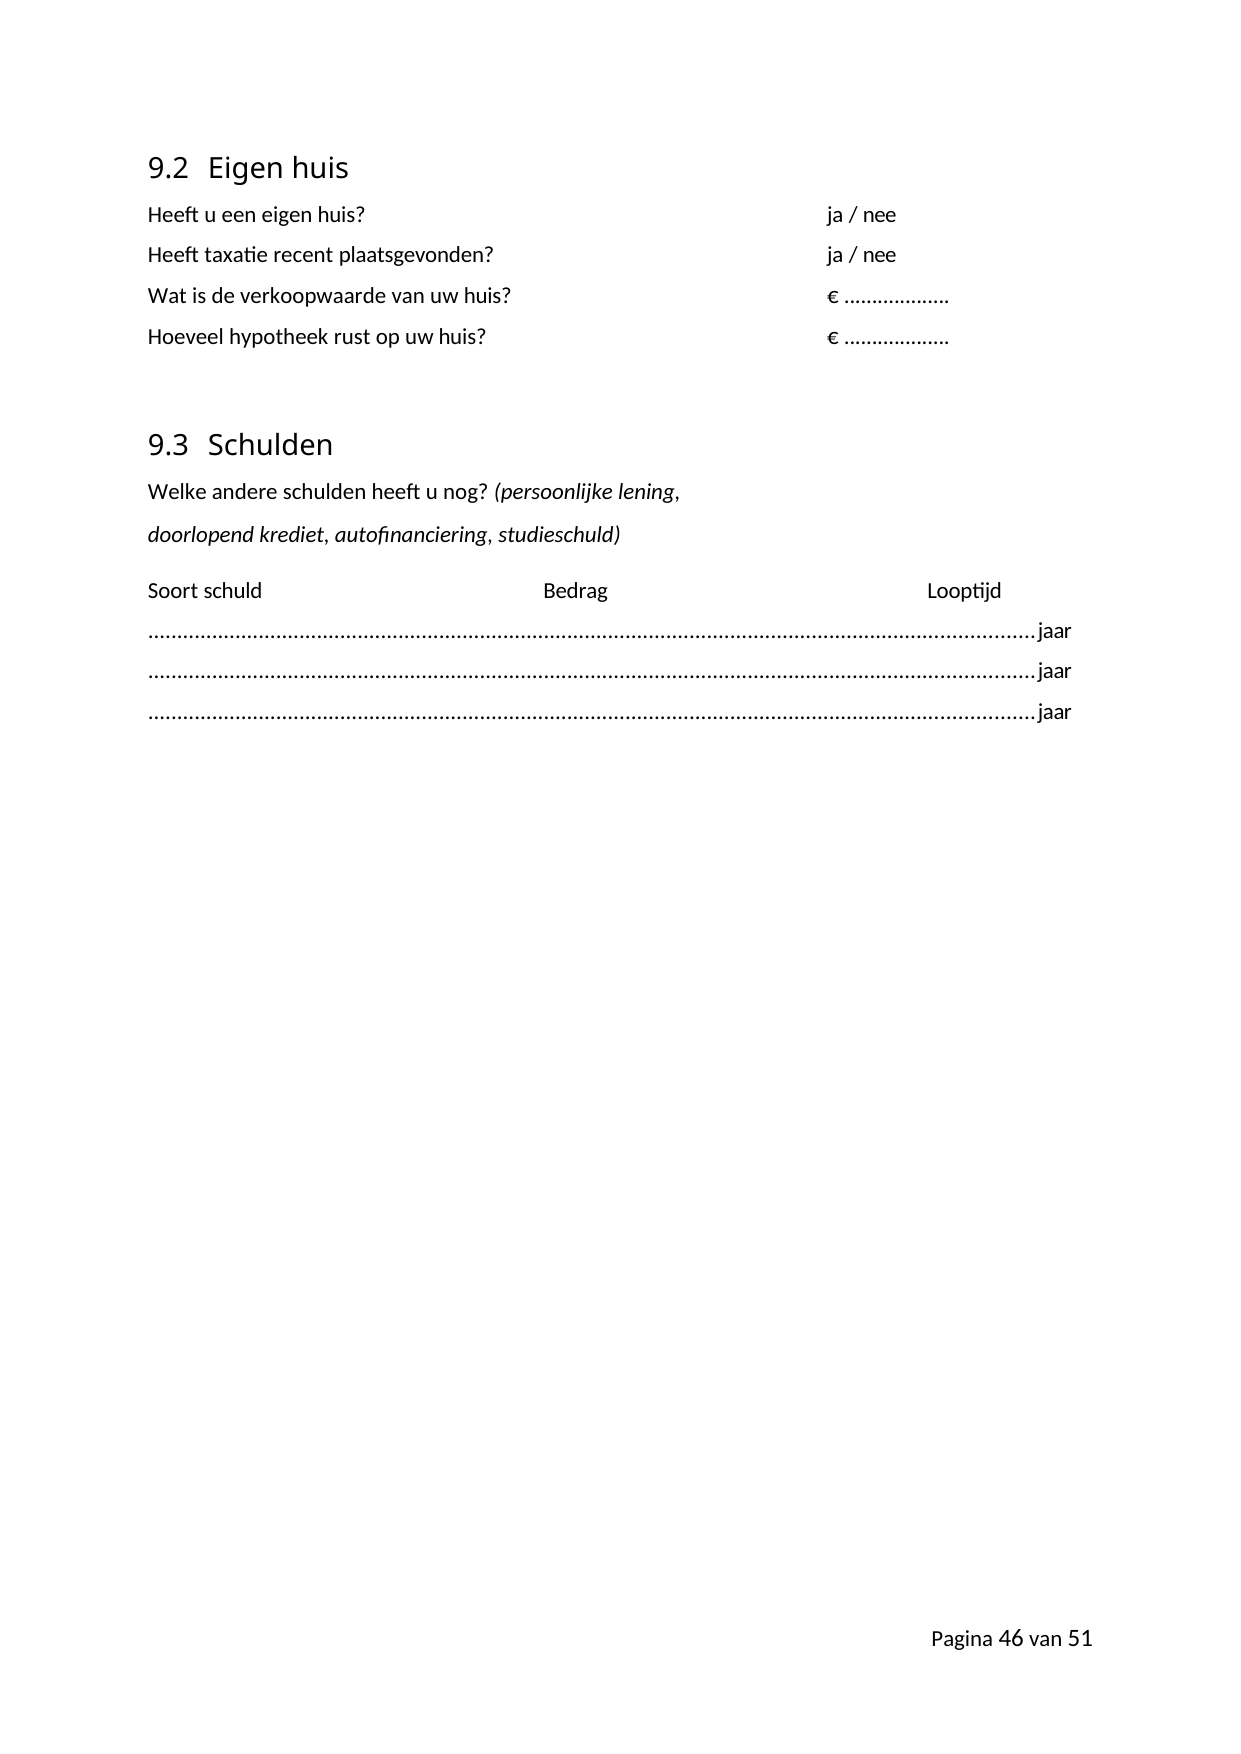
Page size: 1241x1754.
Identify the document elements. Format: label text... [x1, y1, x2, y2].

subtitle Schulden [148, 425, 1093, 464]
subtitle Eigen huis [148, 148, 1093, 187]
text Heeft taxatie recent plaatsgevonden? ja / nee [148, 241, 1093, 268]
text . jaar [148, 616, 1093, 644]
text Wat is de verkoopwaarde van uw huis? € ................... [148, 281, 1093, 309]
text Welke andere schulden heeft u nog? (persoonlijke lening, doorlopend krediet, autofinanciering, studieschuld) [148, 477, 737, 548]
text Heeft u een eigen huis? ja / nee [148, 200, 1093, 228]
text Hoeveel hypotheek rust op uw huis? € ................... [148, 322, 1093, 350]
text Soort schuld Bedrag Looptijd [148, 581, 1093, 603]
text . jaar [148, 697, 1093, 726]
text . jaar [148, 657, 1093, 685]
